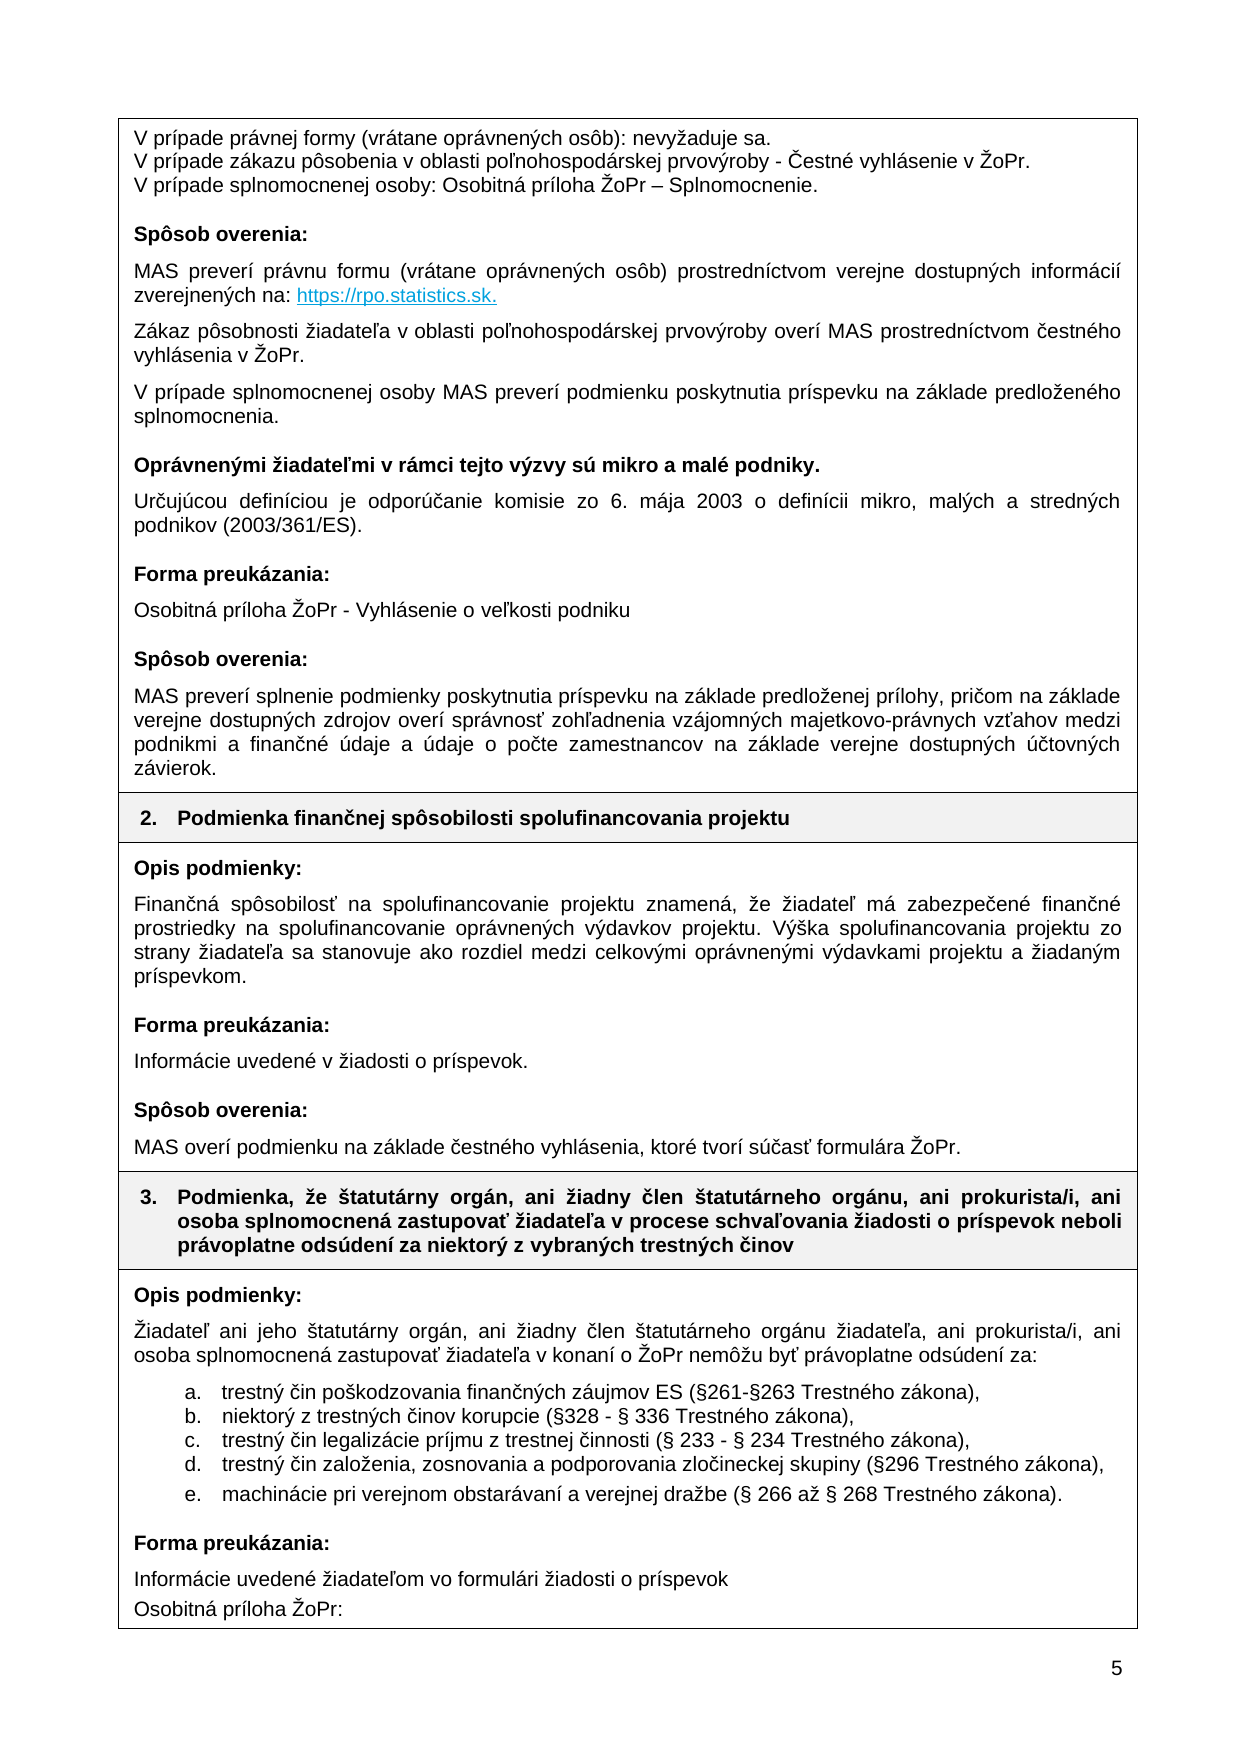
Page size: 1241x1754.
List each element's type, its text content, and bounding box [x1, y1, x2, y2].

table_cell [119, 119, 1137, 792]
table_cell Podmienka finančnej spôsobilosti spolufinancovania projektu [119, 793, 1137, 842]
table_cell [119, 1270, 1137, 1627]
table_cell Podmienka, že štatutárny orgán, ani žiadny člen štatutárneho orgánu, ani prokurista/i, ani osoba splnomocnená zastupovať žiadateľa v procese schvaľovania žiadosti o príspevok neboli právoplatne odsúdení za niektorý z vybraných trestných činov [119, 1172, 1137, 1269]
table_cell Opis podmienky: Finančná spôsobilosť na spolufinancovanie projektu znamená, že žiadateľ má zabezpečené finančné prostriedky na spolufinancovanie oprávnených výdavkov projektu. Výška spolufinancovania projektu zo strany žiadateľa sa stanovuje ako rozdiel medzi celkovými oprávnenými výdavkami projektu a žiadaným príspevkom. Forma preukázania: Informácie uvedené v žiadosti o príspevok. Spôsob overenia: MAS overí podmienku na základe čestného vyhlásenia, ktoré tvorí súčasť formulára ŽoPr. [119, 843, 1137, 1171]
